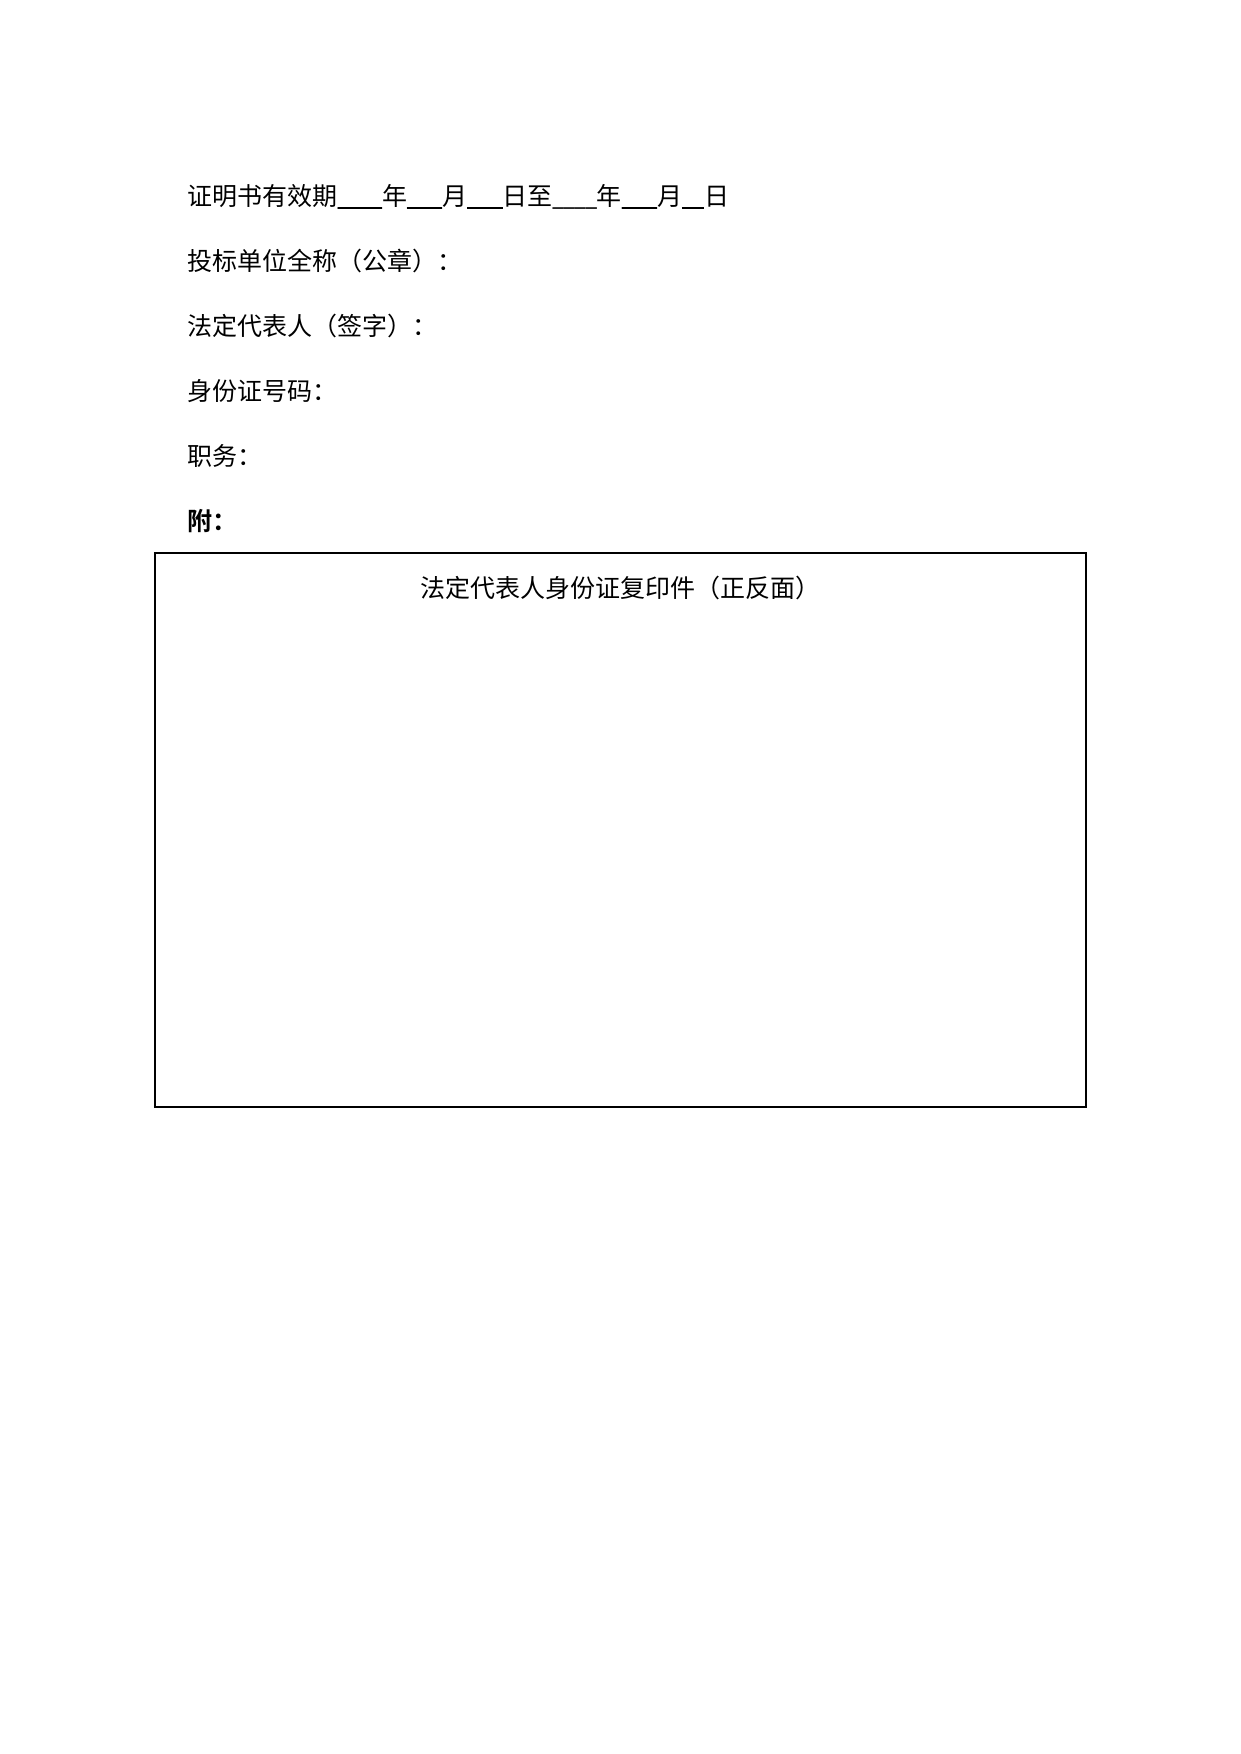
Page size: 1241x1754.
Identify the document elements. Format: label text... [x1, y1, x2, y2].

text 投标单位全称（公章）： [187, 227, 1053, 292]
text 证明书有效期____年_ _月_ _日至____年_ _月 日 [187, 162, 1053, 227]
text 法定代表人（签字）： [187, 292, 1053, 357]
text 附： [187, 487, 1053, 552]
text 身份证号码： [187, 357, 1053, 422]
table_header 法定代表人身份证复印件（正反面） [156, 554, 1085, 1106]
text 职务： [187, 422, 1053, 487]
